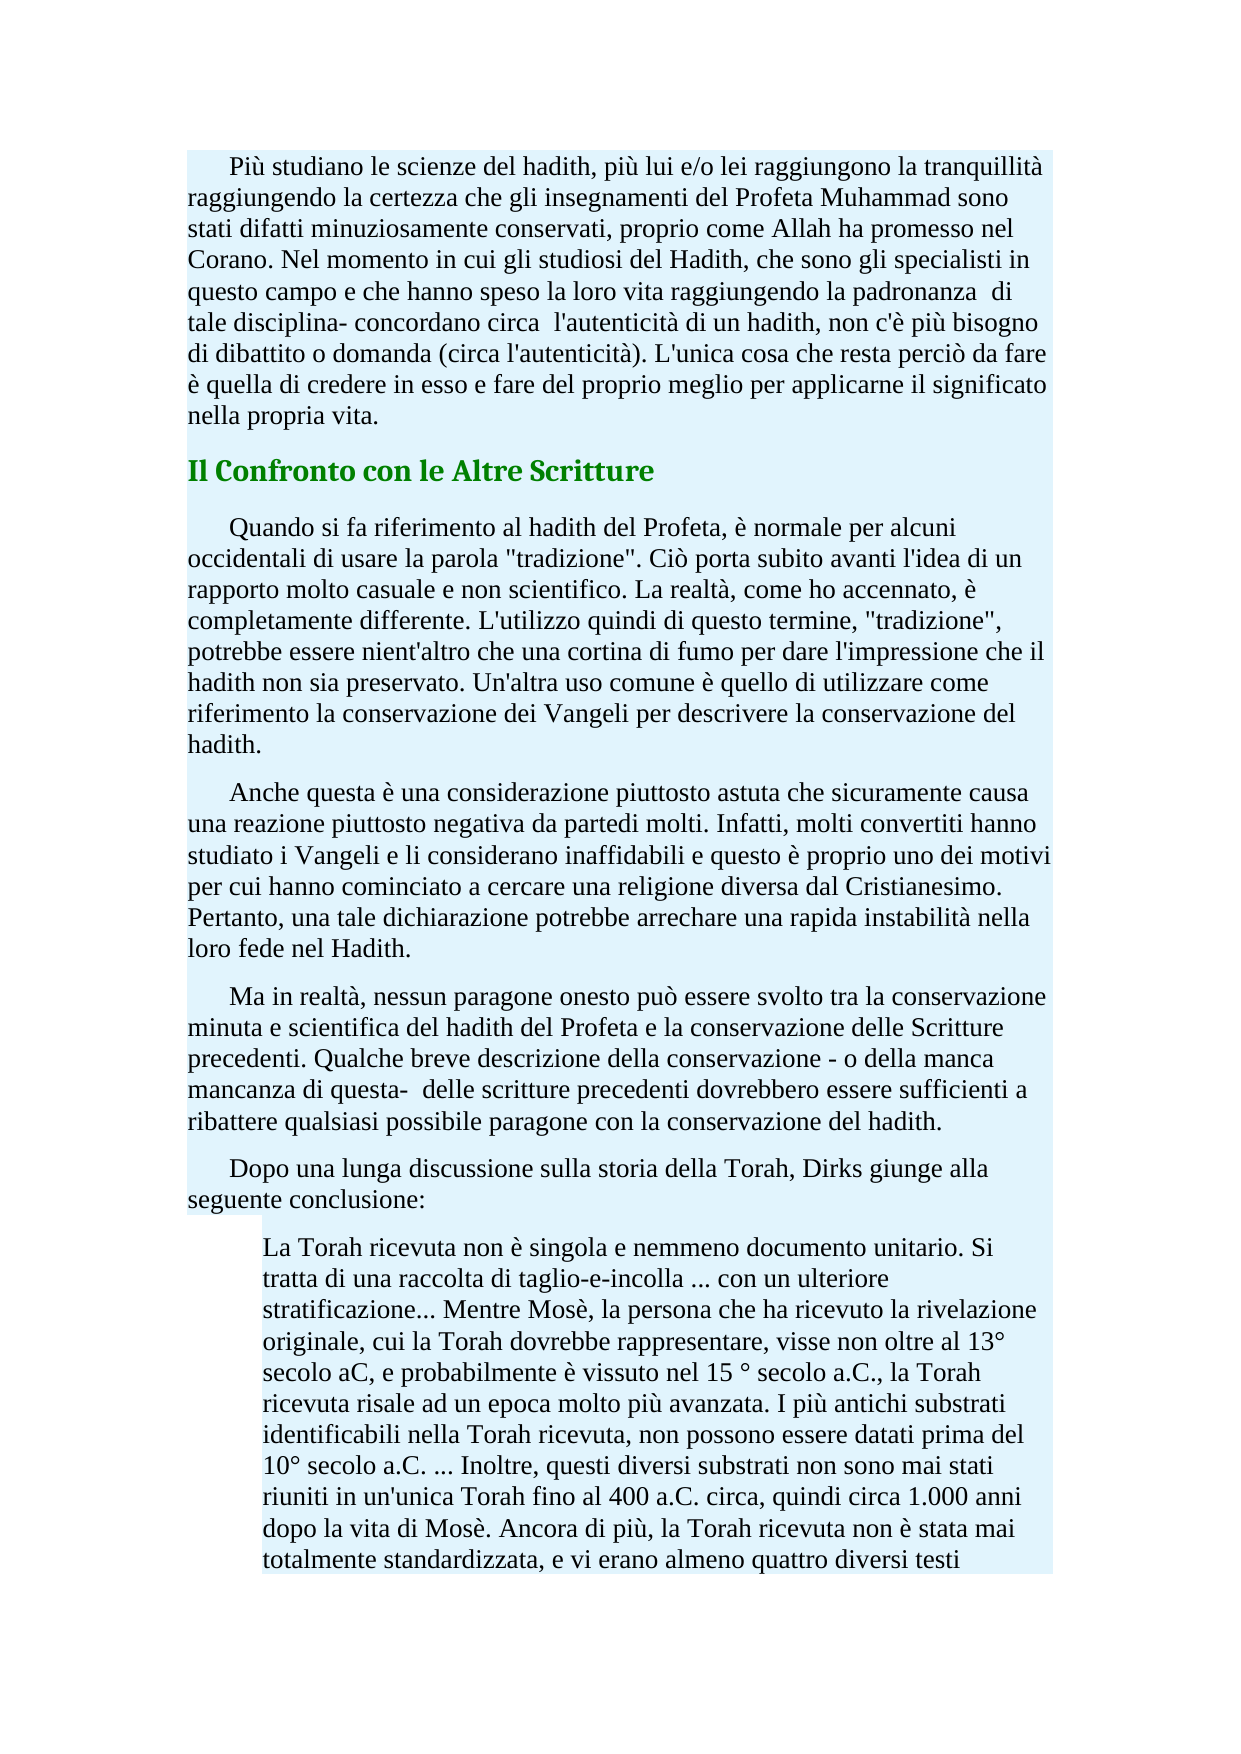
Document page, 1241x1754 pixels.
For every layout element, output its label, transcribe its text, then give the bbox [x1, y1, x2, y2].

text Quando si fa riferimento al hadith del Profeta, è normale per alcuni occidentali di usare la parola "tradizione". Ciò porta subito avanti l'idea di un rapporto molto casuale e non scientifico. La realtà, come ho accennato, è completamente differente. L'utilizzo quindi di questo termine, "tradizione", potrebbe essere nient'altro che una cortina di fumo per dare l'impressione che il hadith non sia preservato. Un'altra uso comune è quello di utilizzare come riferimento la conservazione dei Vangeli per descrivere la conservazione del hadith. [187, 511, 1053, 760]
subtitle Il Confronto con le Altre Scritture [187, 454, 1053, 490]
text Ma in realtà, nessun paragone onesto può essere svolto tra la conservazione minuta e scientifica del hadith del Profeta e la conservazione delle Scritture precedenti. Qualche breve descrizione della conservazione - o della manca mancanza di questa- delle scritture precedenti dovrebbero essere sufficienti a ribattere qualsiasi possibile paragone con la conservazione del hadith. [187, 980, 1053, 1136]
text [262, 1231, 1053, 1574]
text Anche questa è una considerazione piuttosto astuta che sicuramente causa una reazione piuttosto negativa da partedi molti. Infatti, molti convertiti hanno studiato i Vangeli e li considerano inaffidabili e questo è proprio uno dei motivi per cui hanno cominciato a cercare una religione diversa dal Cristianesimo. Pertanto, una tale dichiarazione potrebbe arrechare una rapida instabilità nella loro fede nel Hadith. [187, 776, 1053, 963]
text Dopo una lunga discussione sulla storia della Torah, Dirks giunge alla seguente conclusione: [187, 1152, 1053, 1215]
text Più studiano le scienze del hadith, più lui e/o lei raggiungono la tranquillità raggiungendo la certezza che gli insegnamenti del Profeta Muhammad sono stati difatti minuziosamente conservati, proprio come Allah ha promesso nel Corano. Nel momento in cui gli studiosi del Hadith, che sono gli specialisti in questo campo e che hanno speso la loro vita raggiungendo la padronanza di tale disciplina- concordano circa l'autenticità di un hadith, non c'è più bisogno di dibattito o domanda (circa l'autenticità). L'unica cosa che resta perciò da fare è quella di credere in esso e fare del proprio meglio per applicarne il significato nella propria vita. [187, 150, 1053, 430]
